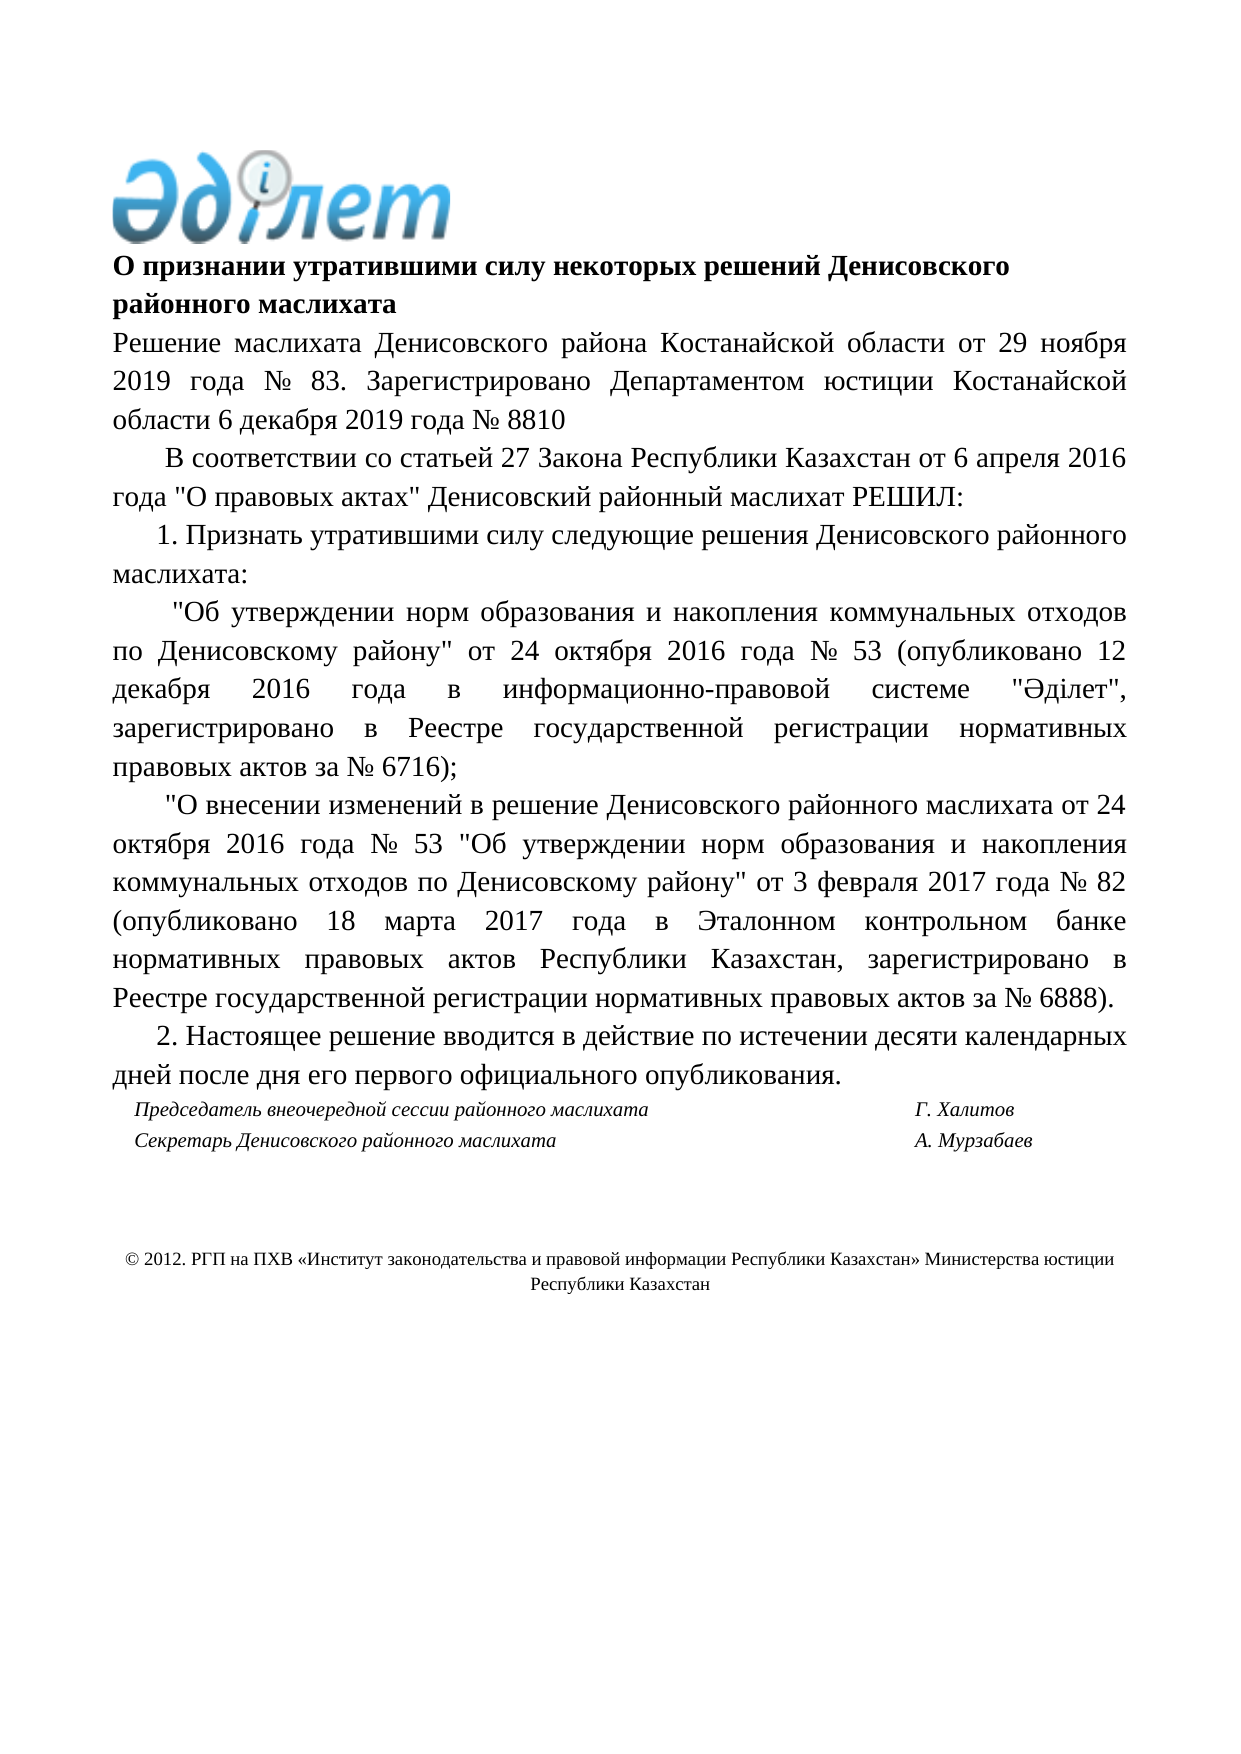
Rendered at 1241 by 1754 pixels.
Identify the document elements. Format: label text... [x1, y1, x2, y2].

text В соответствии со статьей 27 Закона Республики Казахстан от 6 апреля 2016 года "О правовых актах" Денисовский районный маслихат РЕШИЛ: [112, 440, 1128, 512]
text "О внесении изменений в решение Денисовского районного маслихата от 24 октября 2016 года № 53 "Об утверждении норм образования и накопления коммунальных отходов по Денисовскому району" от 3 февраля 2017 года № 82 (опубликовано 18 марта 2017 года в Эталонном контрольном банке нормативных правовых актов Республики Казахстан, зарегистрировано в Реестре государственной регистрации нормативных правовых актов за № 6888). [112, 787, 1128, 1013]
text 2. Настоящее решение вводится в действие по истечении десяти календарных дней после дня его первого официального опубликования. [112, 1018, 1128, 1091]
text Решение маслихата Денисовского района Костанайской области от 29 ноября 2019 года № 83. Зарегистрировано Департаментом юстиции Костанайской области 6 декабря 2019 года № 8810 [112, 325, 1128, 435]
table_cell А. Мурзабаев [913, 1127, 1240, 1158]
text 1. Признать утратившими силу следующие решения Денисовского районного маслихата: [112, 517, 1128, 589]
table_header Г. Халитов [913, 1096, 1240, 1127]
text "Об утверждении норм образования и накопления коммунальных отходов по Денисовскому району" от 24 октября 2016 года № 53 (опубликовано 12 декабря 2016 года в информационно-правовой системе "Әділет", зарегистрировано в Реестре государственной регистрации нормативных правовых актов за № 6716); [112, 594, 1128, 782]
text О признании утратившими силу некоторых решений Денисовского районного маслихата [112, 248, 1128, 320]
table_cell Секретарь Денисовского районного маслихата [101, 1127, 913, 1158]
table_header Председатель внеочередной сессии районного маслихата [101, 1096, 913, 1127]
picture [112, 150, 451, 244]
text © 2012. РГП на ПХВ «Институт законодательства и правовой информации Республики Казахстан» Министерства юстиции Республики Казахстан [112, 1248, 1128, 1294]
